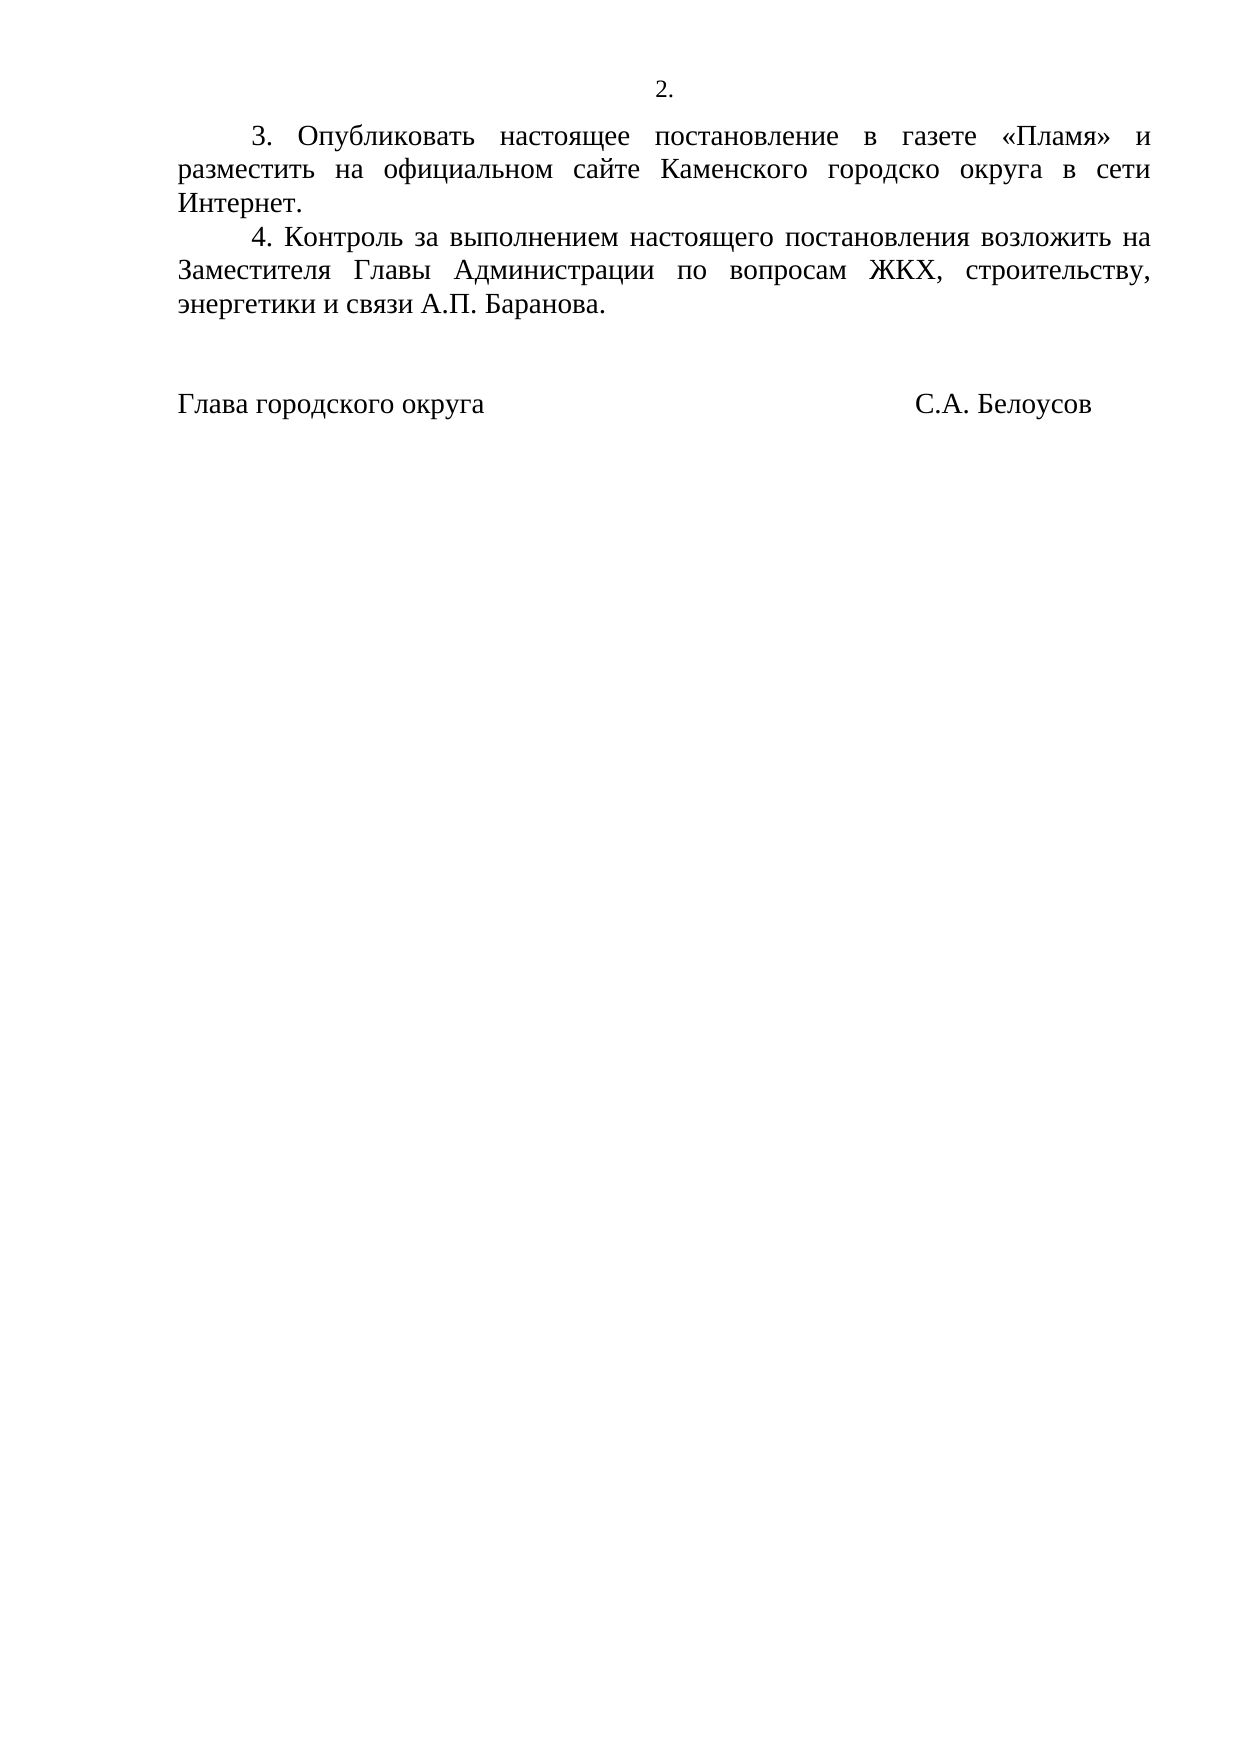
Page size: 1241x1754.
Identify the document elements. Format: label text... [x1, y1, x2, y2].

text 4. Контроль за выполнением настоящего постановления возложить на Заместителя Главы Администрации по вопросам ЖКХ, строительству, энергетики и связи А.П. Баранова. [177, 219, 1152, 319]
text Глава городского округа С.А. Белоусов [177, 386, 1152, 420]
text 3. Опубликовать настоящее постановление в газете «Пламя» и разместить на официальном сайте Каменского городско округа в сети Интернет. [177, 118, 1152, 219]
